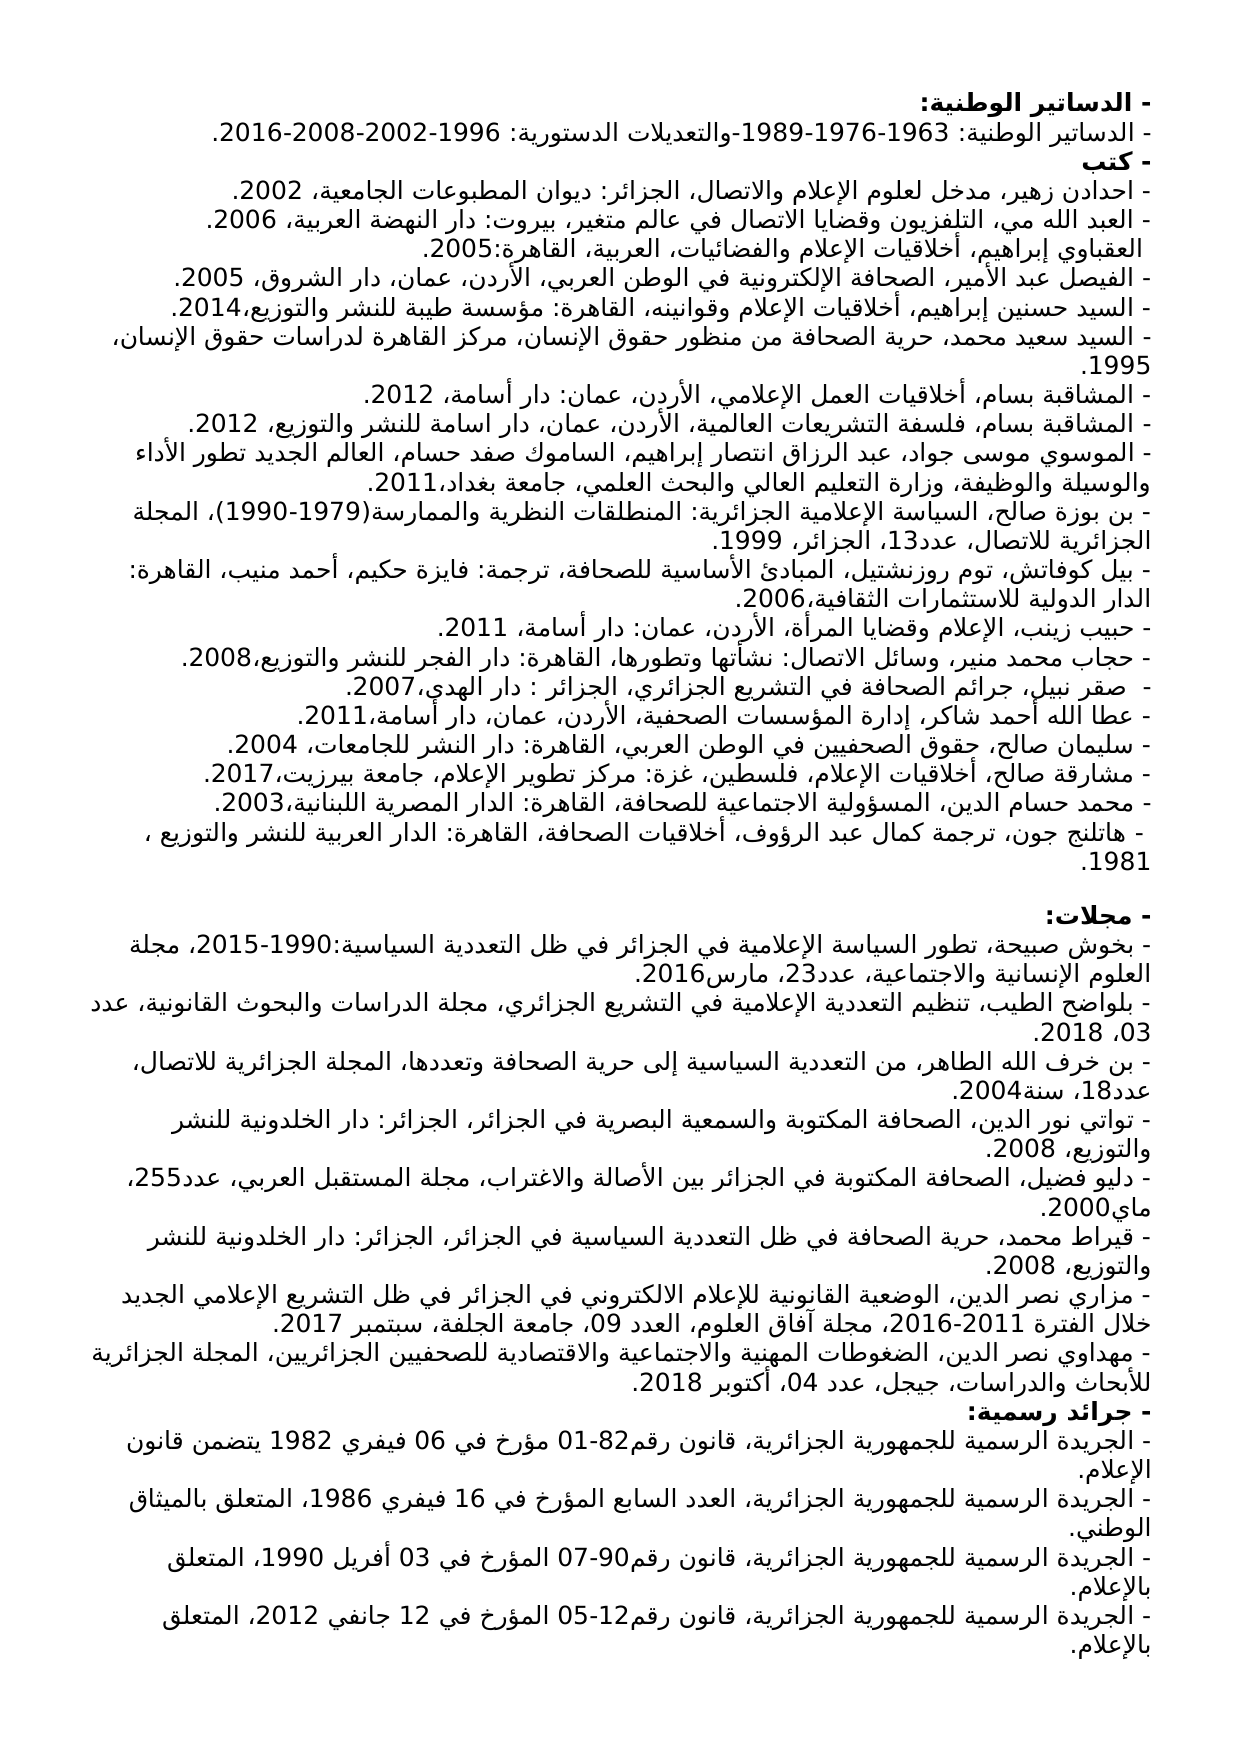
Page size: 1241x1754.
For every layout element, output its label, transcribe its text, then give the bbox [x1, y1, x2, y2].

text - الدساتير الوطنية: [89, 89, 1152, 118]
text - بيل كوفاتش، توم روزنشتيل، المبادئ الأساسية للصحافة، ترجمة: فايزة حكيم، أحمد منيب، القاهرة: الدار الدولية للاستثمارات الثقافية،2006. [89, 555, 1152, 614]
text - الجريدة الرسمية للجمهورية الجزائرية، العدد السابع المؤرخ في 16 فيفري 1986، المتعلق بالميثاق الوطني. [89, 1484, 1152, 1543]
text - العبد الله مي، التلفزيون وقضايا الاتصال في عالم متغير، بيروت: دار النهضة العربية، 2006. [89, 205, 1152, 234]
text - السيد سعيد محمد، حرية الصحافة من منظور حقوق الإنسان، مركز القاهرة لدراسات حقوق الإنسان، 1995. [89, 322, 1152, 380]
text - جرائد رسمية: [89, 1397, 1152, 1426]
text - دليو فضيل، الصحافة المكتوبة في الجزائر بين الأصالة والاغتراب، مجلة المستقبل العربي، عدد255، ماي2000. [89, 1164, 1152, 1222]
text - مشارقة صالح، أخلاقيات الإعلام، فلسطين، غزة: مركز تطوير الإعلام، جامعة بيرزيت،2017. [89, 759, 1152, 789]
text - كتب [89, 147, 1152, 176]
text - الجريدة الرسمية للجمهورية الجزائرية، قانون رقم82-01 مؤرخ في 06 فيفري 1982 يتضمن قانون الإعلام. [89, 1426, 1152, 1484]
text - بلواضح الطيب، تنظيم التعددية الإعلامية في التشريع الجزائري، مجلة الدراسات والبحوث القانونية، عدد03، 2018. [89, 989, 1152, 1047]
text - بن بوزة صالح، السياسة الإعلامية الجزائرية: المنطلقات النظرية والممارسة(1979-1990)، المجلة الجزائرية للاتصال، عدد13، الجزائر، 1999. [89, 497, 1152, 555]
text - محمد حسام الدين، المسؤولية الاجتماعية للصحافة، القاهرة: الدار المصرية اللبنانية،2003. [89, 789, 1152, 818]
text - الجريدة الرسمية للجمهورية الجزائرية، قانون رقم90-07 المؤرخ في 03 أفريل 1990، المتعلق بالإعلام. [89, 1543, 1152, 1601]
text - حجاب محمد منير، وسائل الاتصال: نشأتها وتطورها، القاهرة: دار الفجر للنشر والتوزيع،2008. [89, 643, 1152, 672]
text العقباوي إبراهيم، أخلاقيات الإعلام والفضائيات، العربية، القاهرة:2005. [89, 234, 1152, 264]
text - سليمان صالح، حقوق الصحفيين في الوطن العربي، القاهرة: دار النشر للجامعات، 2004. [89, 730, 1152, 759]
text - عطا الله أحمد شاكر، إدارة المؤسسات الصحفية، الأردن، عمان، دار أسامة،2011. [89, 701, 1152, 730]
text - السيد حسنين إبراهيم، أخلاقيات الإعلام وقوانينه، القاهرة: مؤسسة طيبة للنشر والتوزيع،2014. [89, 293, 1152, 322]
text - هاتلنج جون، ترجمة كمال عبد الرؤوف، أخلاقيات الصحافة، القاهرة: الدار العربية للنشر والتوزيع ،1981. [89, 818, 1152, 876]
text - الفيصل عبد الأمير، الصحافة الإلكترونية في الوطن العربي، الأردن، عمان، دار الشروق، 2005. [89, 264, 1152, 293]
text - المشاقبة بسام، أخلاقيات العمل الإعلامي، الأردن، عمان: دار أسامة، 2012. [89, 380, 1152, 409]
text - مجلات: [89, 901, 1152, 930]
text - تواتي نور الدين، الصحافة المكتوبة والسمعية البصرية في الجزائر، الجزائر: دار الخلدونية للنشر والتوزيع، 2008. [89, 1105, 1152, 1164]
text - الجريدة الرسمية للجمهورية الجزائرية، قانون رقم12-05 المؤرخ في 12 جانفي 2012، المتعلق بالإعلام. [89, 1601, 1152, 1659]
text - مزاري نصر الدين، الوضعية القانونية للإعلام الالكتروني في الجزائر في ظل التشريع الإعلامي الجديد خلال الفترة 2011-2016، مجلة آفاق العلوم، العدد 09، جامعة الجلفة، سبتمبر 2017. [89, 1280, 1152, 1339]
text - بن خرف الله الطاهر، من التعددية السياسية إلى حرية الصحافة وتعددها، المجلة الجزائرية للاتصال، عدد18، سنة2004. [89, 1047, 1152, 1105]
text - الدساتير الوطنية: 1963-1976-1989-والتعديلات الدستورية: 1996-2002-2008-2016. [89, 118, 1152, 147]
text - الموسوي موسى جواد، عبد الرزاق انتصار إبراهيم، الساموك صفد حسام، العالم الجديد تطور الأداء والوسيلة والوظيفة، وزارة التعليم العالي والبحث العلمي، جامعة بغداد،2011. [89, 439, 1152, 497]
text - مهداوي نصر الدين، الضغوطات المهنية والاجتماعية والاقتصادية للصحفيين الجزائريين، المجلة الجزائرية للأبحاث والدراسات، جيجل، عدد 04، أكتوبر 2018. [89, 1339, 1152, 1397]
text - صقر نبيل، جرائم الصحافة في التشريع الجزائري، الجزائر : دار الهدى،2007. [89, 672, 1152, 701]
text - حبيب زينب، الإعلام وقضايا المرأة، الأردن، عمان: دار أسامة، 2011. [89, 614, 1152, 643]
text - بخوش صبيحة، تطور السياسة الإعلامية في الجزائر في ظل التعددية السياسية:1990-2015، مجلة العلوم الإنسانية والاجتماعية، عدد23، مارس2016. [89, 930, 1152, 989]
text - قيراط محمد، حرية الصحافة في ظل التعددية السياسية في الجزائر، الجزائر: دار الخلدونية للنشر والتوزيع، 2008. [89, 1222, 1152, 1280]
text - احدادن زهير، مدخل لعلوم الإعلام والاتصال، الجزائر: ديوان المطبوعات الجامعية، 2002. [89, 176, 1152, 205]
text - المشاقبة بسام، فلسفة التشريعات العالمية، الأردن، عمان، دار اسامة للنشر والتوزيع، 2012. [89, 409, 1152, 439]
